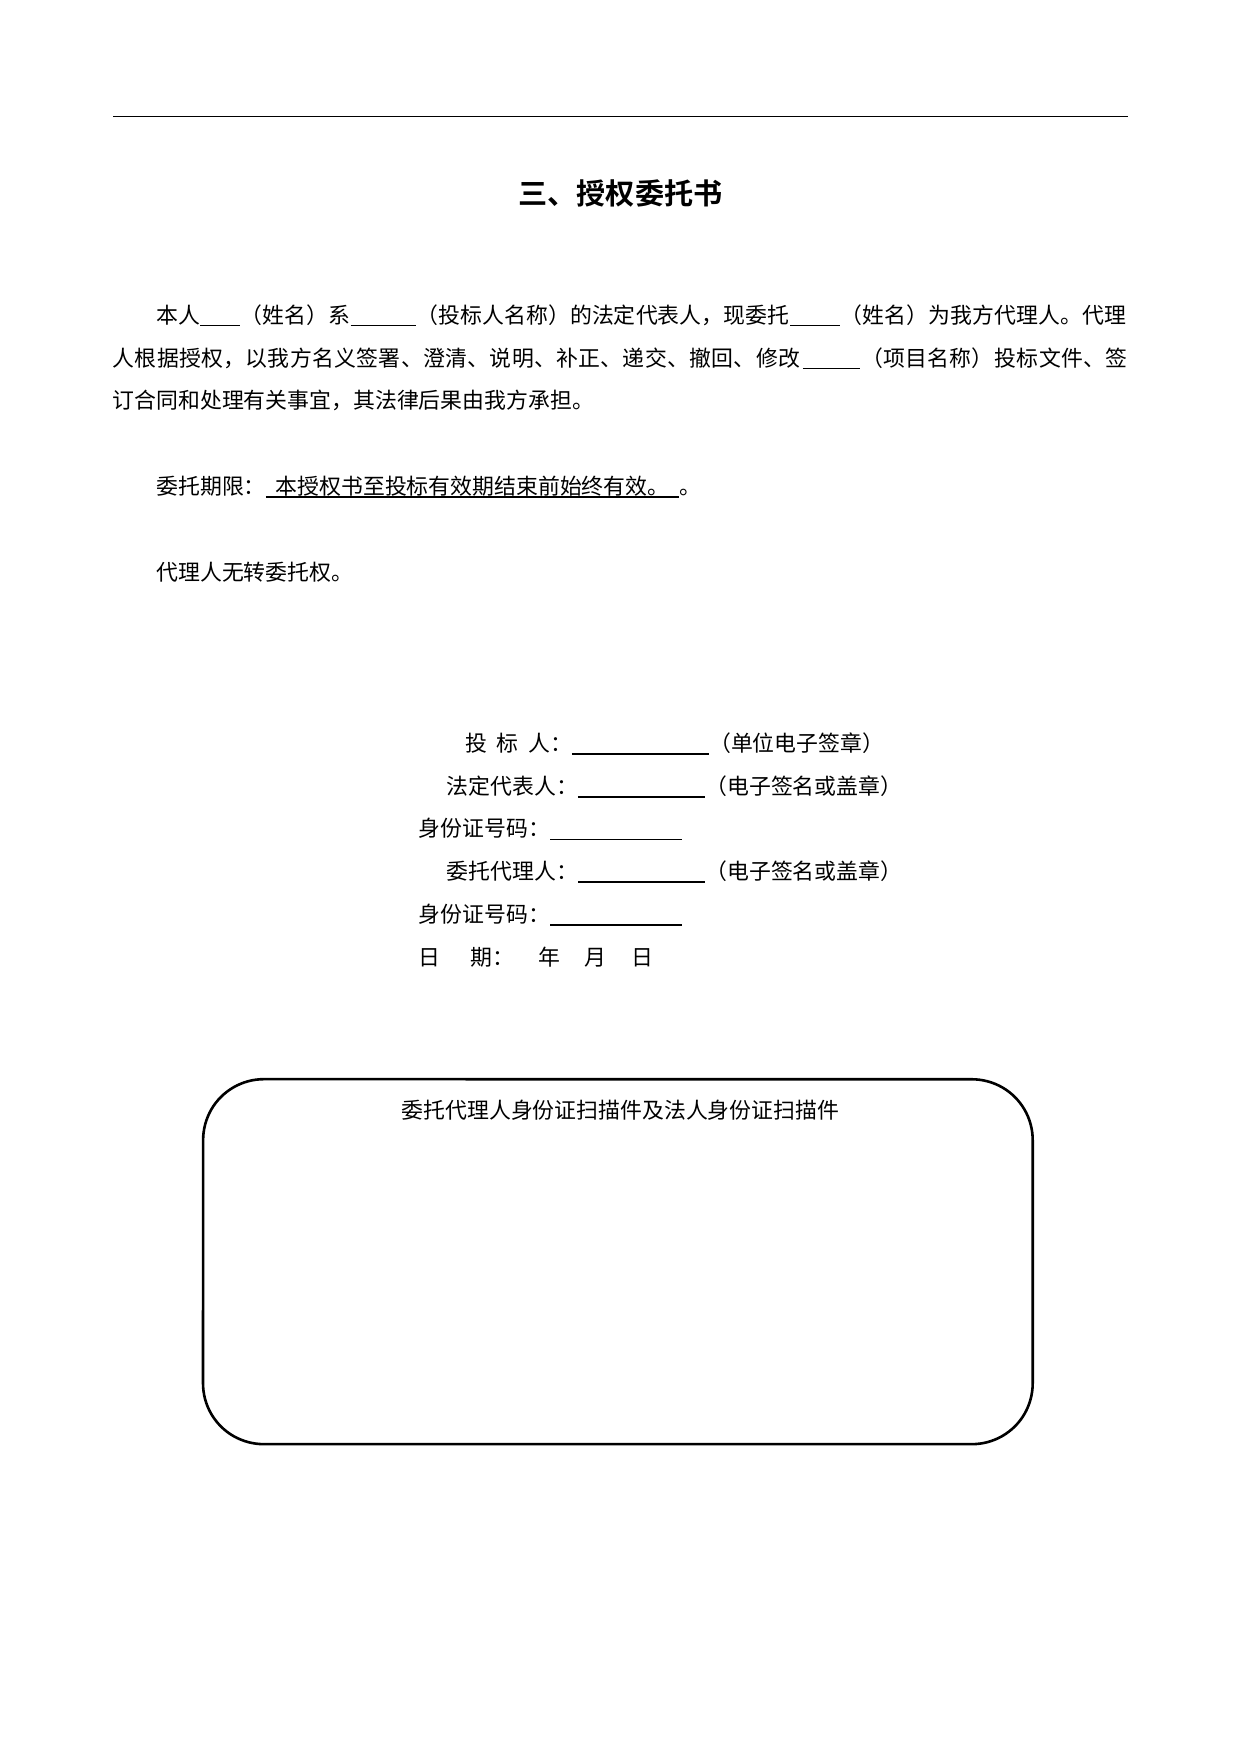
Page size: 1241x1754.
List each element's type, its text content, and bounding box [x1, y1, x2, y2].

text 法定代表人： （电子签名或盖章） [112, 763, 1128, 806]
text 委托期限： 本授权书至投标有效期结束前始终有效。 。 [112, 463, 1128, 506]
text 身份证号码： [112, 892, 1128, 934]
text 委托代理人： （电子签名或盖章） [112, 849, 1128, 892]
text 投 标 人： （单位电子签章） [112, 720, 1128, 763]
text 委托代理人身份证扫描件及法人身份证扫描件 [112, 1088, 1128, 1131]
text 日 期： 年 月 日 [112, 934, 1128, 977]
text 本人 （姓名）系 （投标人名称）的法定代表人，现委托 （姓名）为我方代理人。代理人根据授权，以我方名义签署、澄清、说明、补正、递交、撤回、修改 （项目名称）投标文件、签订合同和处理有关事宜，其法律后果由我方承担。 [112, 292, 1128, 421]
subtitle 三、授权委托书 [112, 171, 1128, 213]
text 代理人无转委托权。 [112, 549, 1128, 592]
text 身份证号码： [112, 806, 1128, 849]
